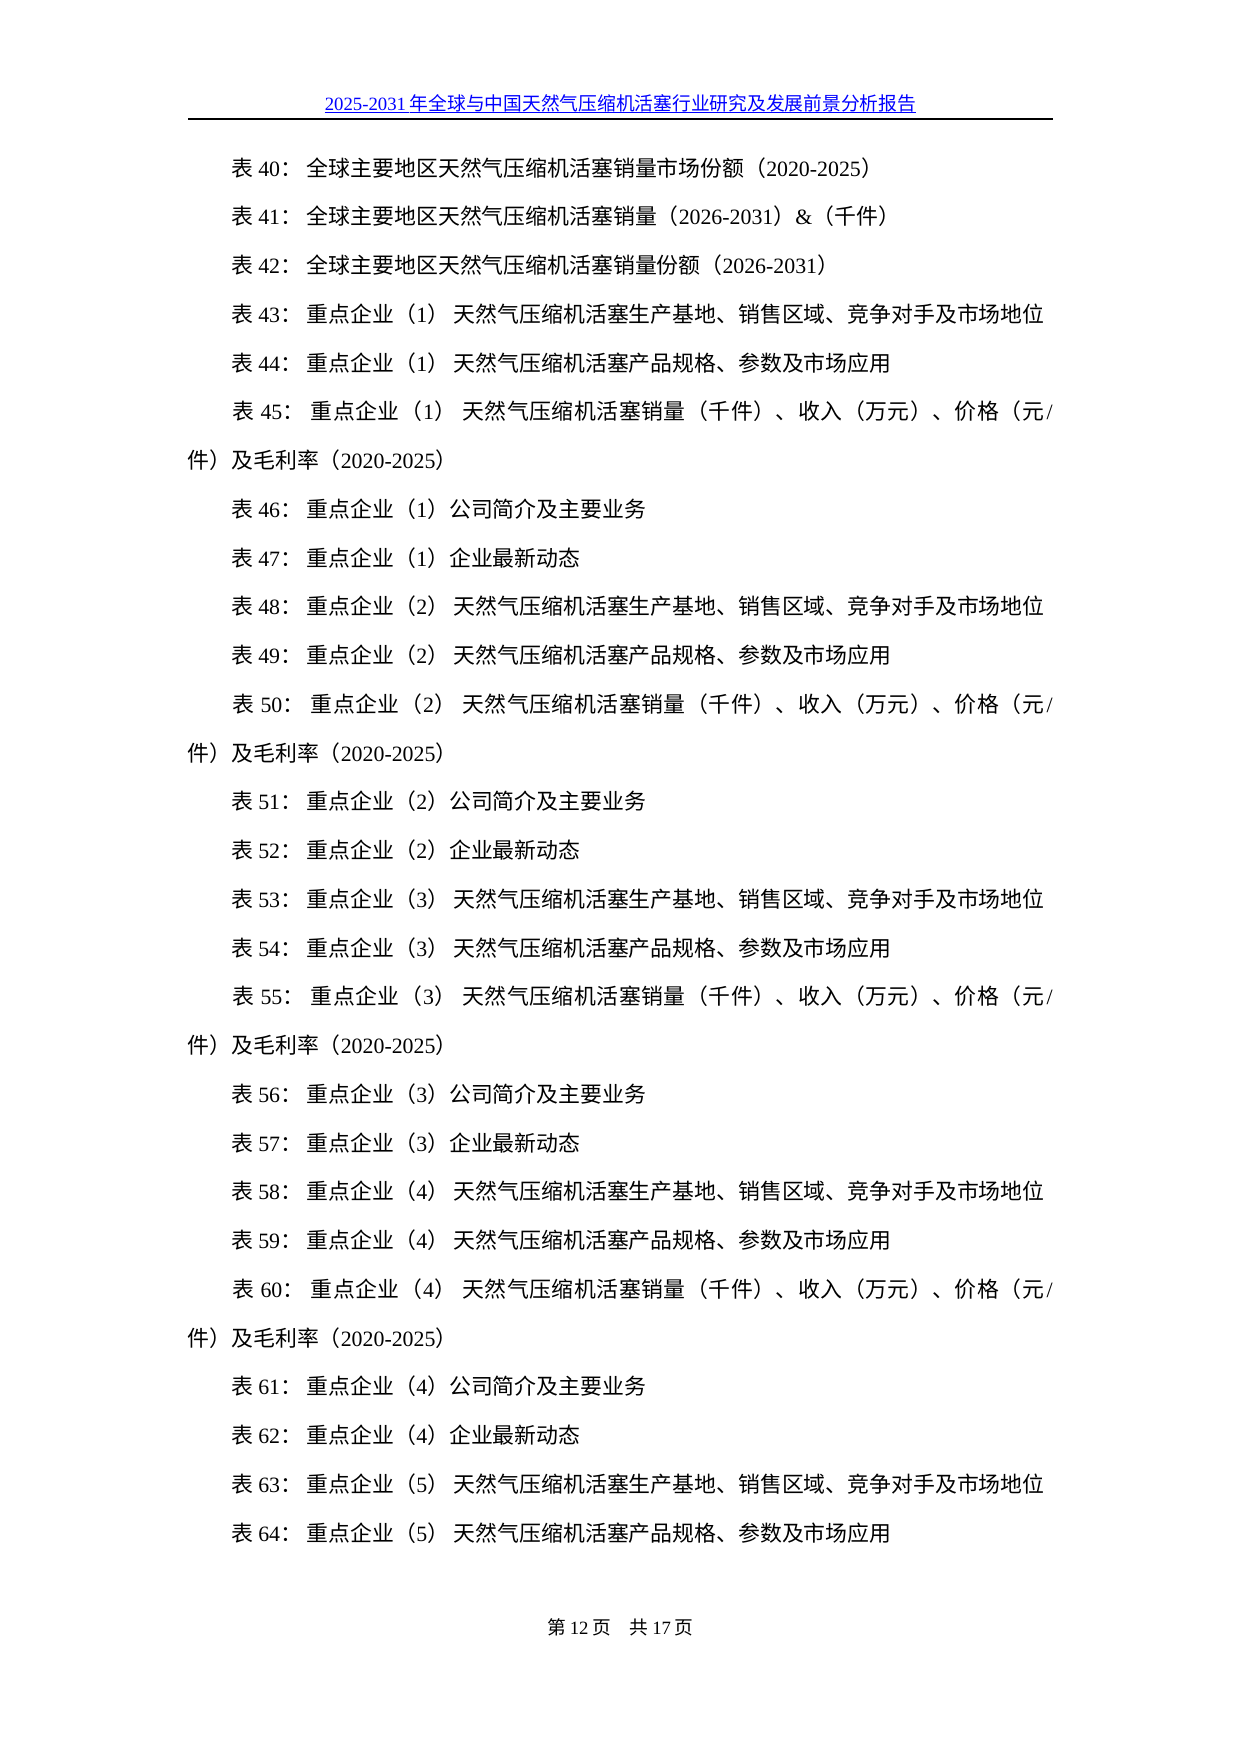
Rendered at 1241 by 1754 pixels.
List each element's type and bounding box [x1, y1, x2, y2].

text [187, 150, 1053, 1548]
